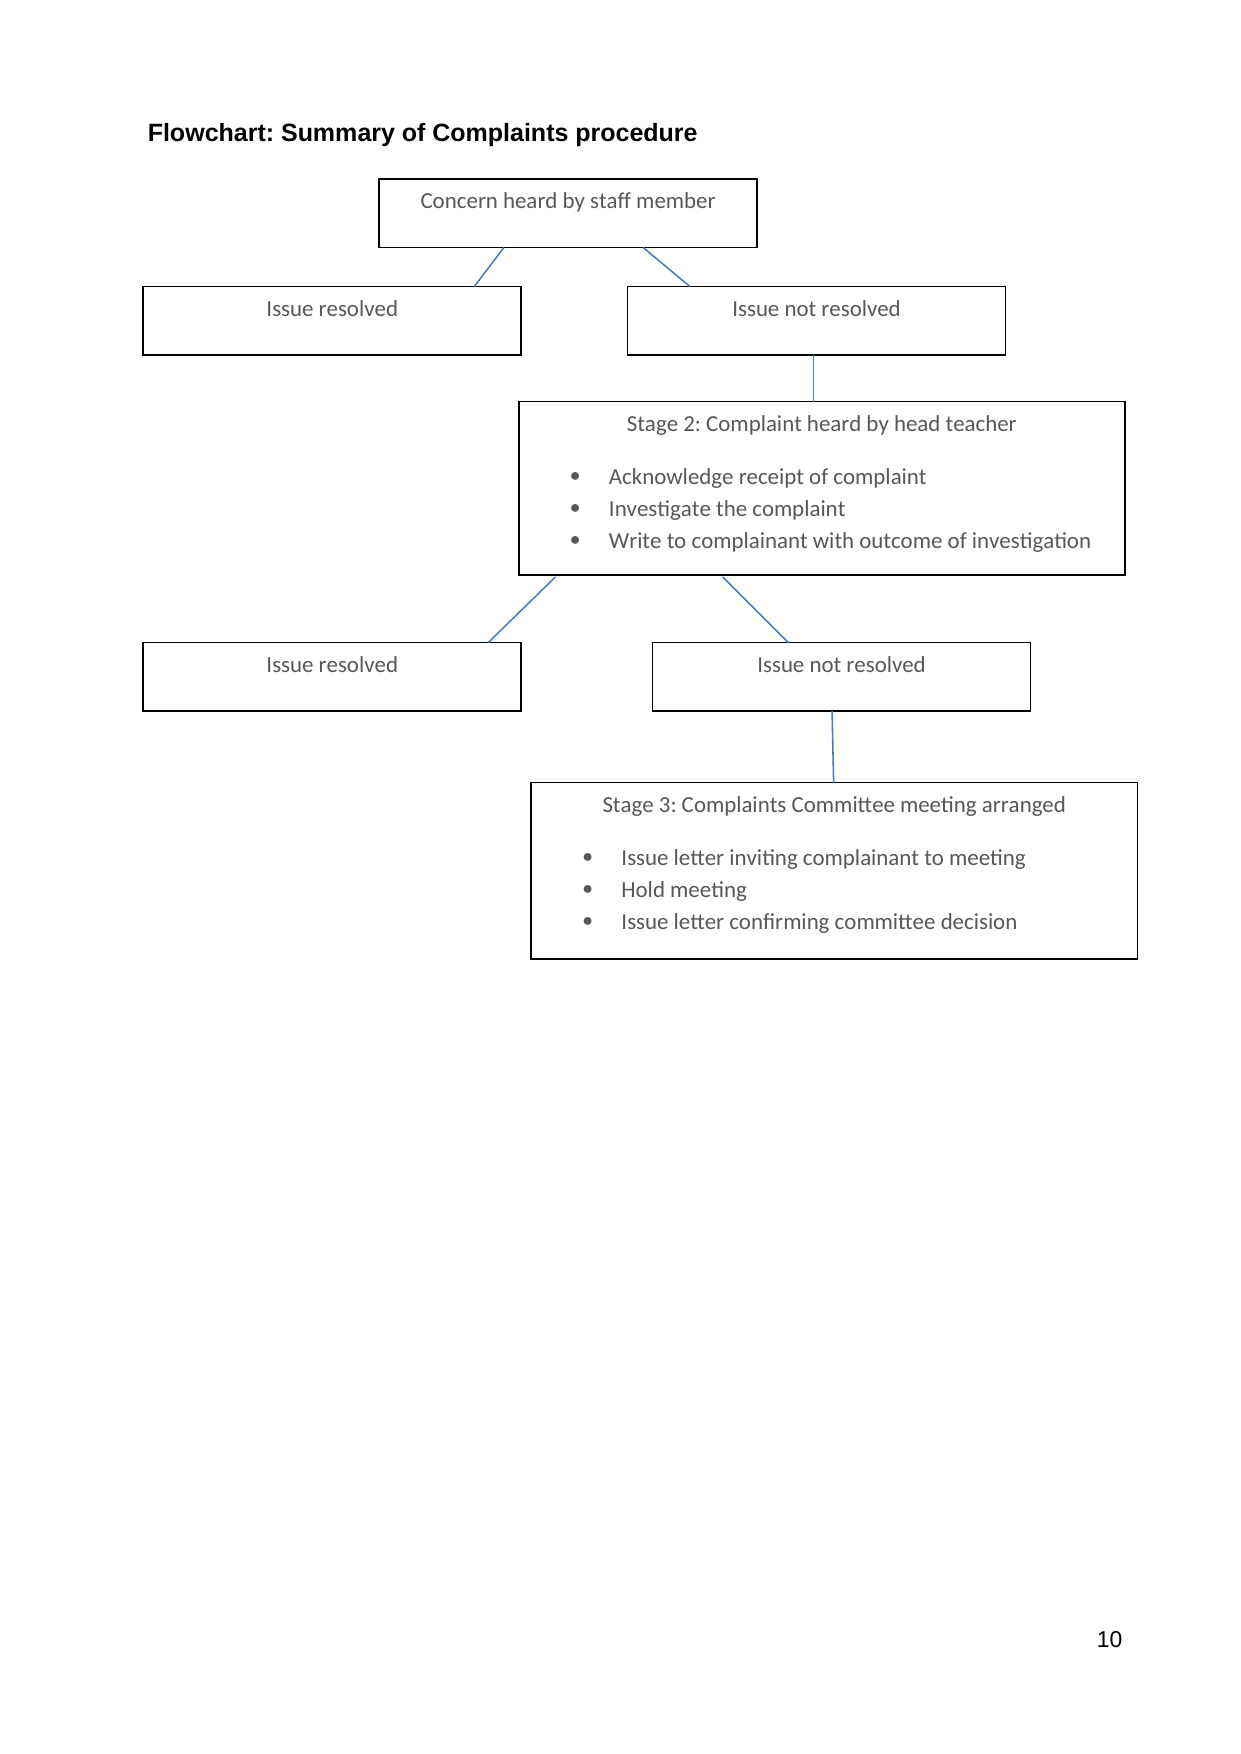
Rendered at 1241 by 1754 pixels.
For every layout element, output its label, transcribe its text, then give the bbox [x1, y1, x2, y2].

text Flowchart: Summary of Complaints procedure [148, 118, 1122, 147]
